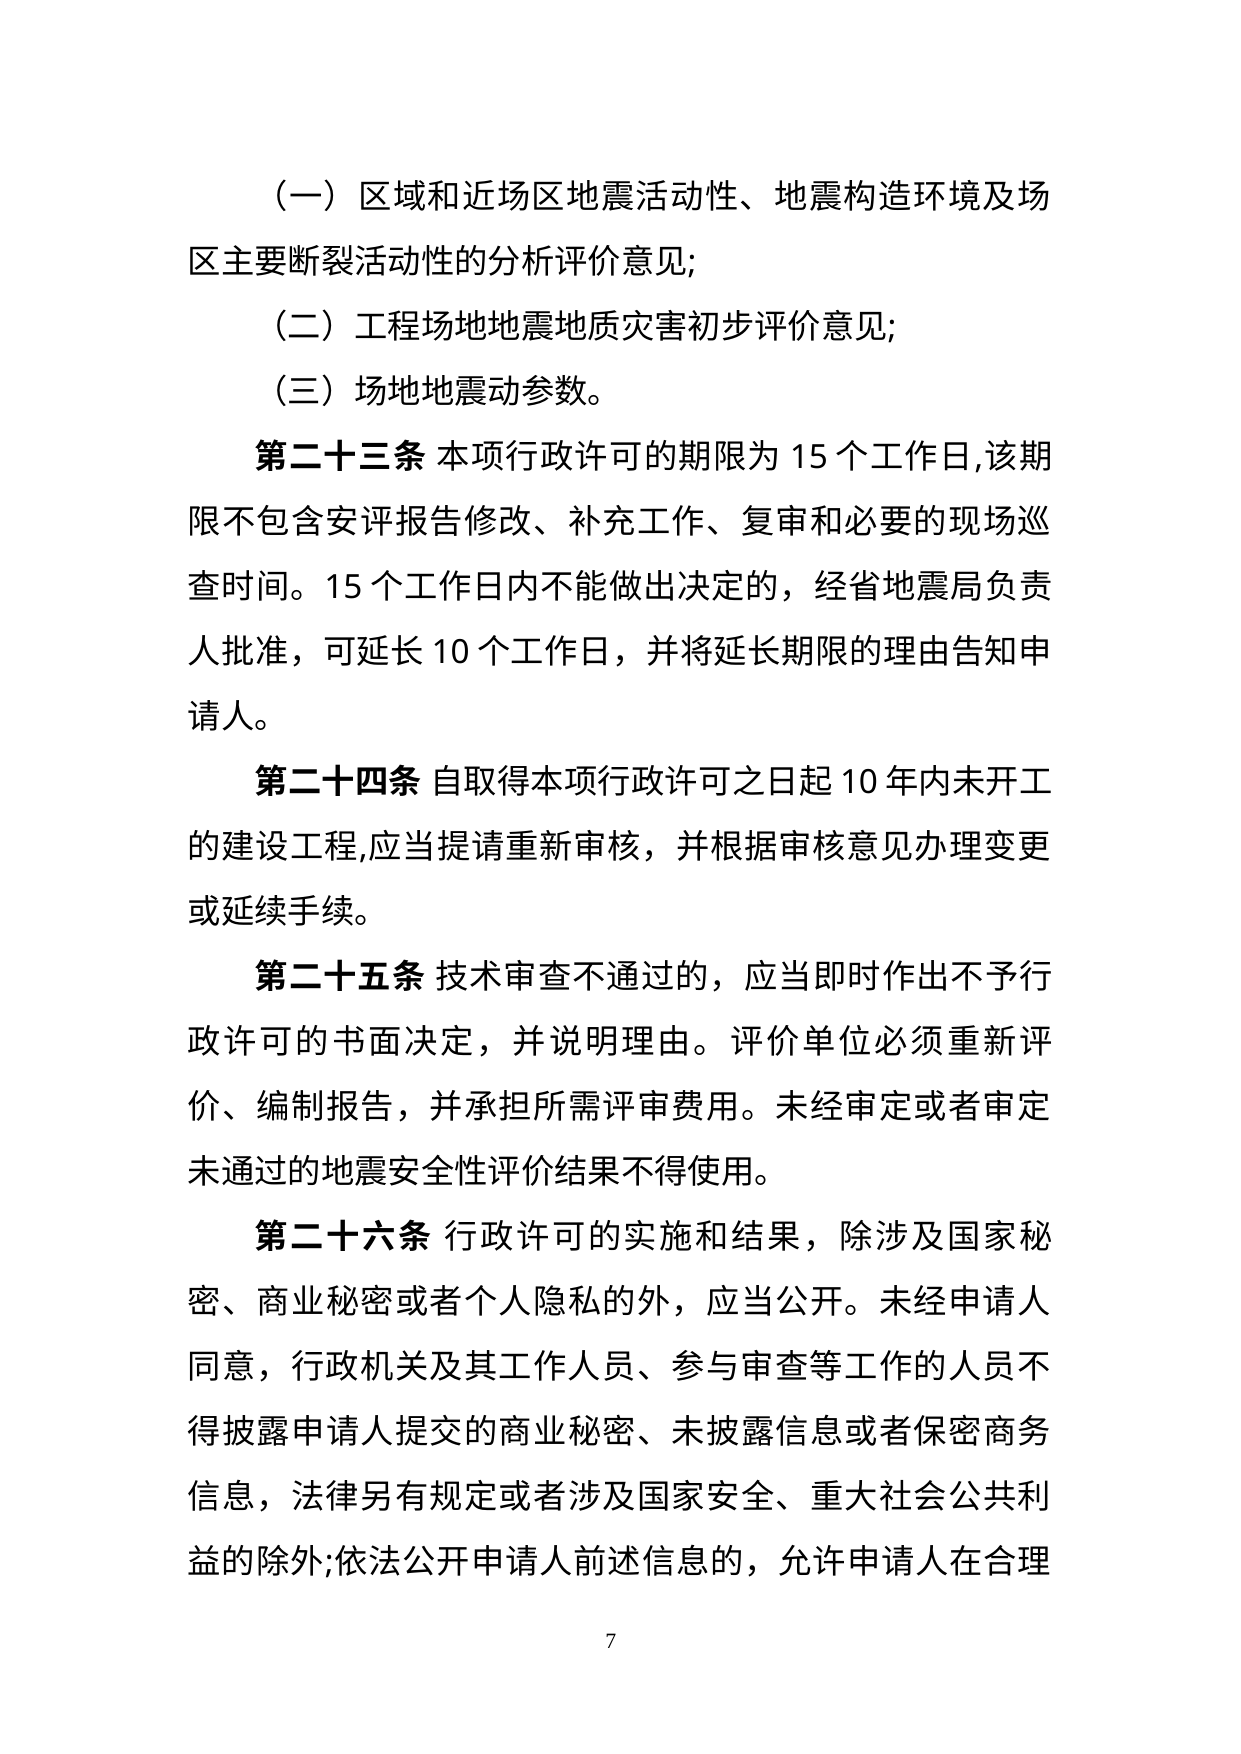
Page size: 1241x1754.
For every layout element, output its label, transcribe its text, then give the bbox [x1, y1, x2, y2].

list 第二十四条 自取得本项行政许可之日起10年内未开工的建设工程,应当提请重新审核，并根据审核意见办理变更或延续手续。 [187, 747, 1053, 942]
list （三）场地地震动参数。 [187, 357, 1053, 422]
list 第二十五条 技术审查不通过的，应当即时作出不予行政许可的书面决定，并说明理由。评价单位必须重新评价、编制报告，并承担所需评审费用。未经审定或者审定未通过的地震安全性评价结果不得使用。 [187, 942, 1053, 1202]
list （二）工程场地地震地质灾害初步评价意见; [187, 292, 1053, 357]
text （一）区域和近场区地震活动性、地震构造环境及场区主要断裂活动性的分析评价意见; [187, 162, 1053, 292]
list 第二十三条 本项行政许可的期限为15个工作日,该期限不包含安评报告修改、补充工作、复审和必要的现场巡查时间。15个工作日内不能做出决定的，经省地震局负责人批准，可延长10个工作日，并将延长期限的理由告知申请人。 [187, 422, 1053, 747]
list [187, 1202, 1053, 1592]
